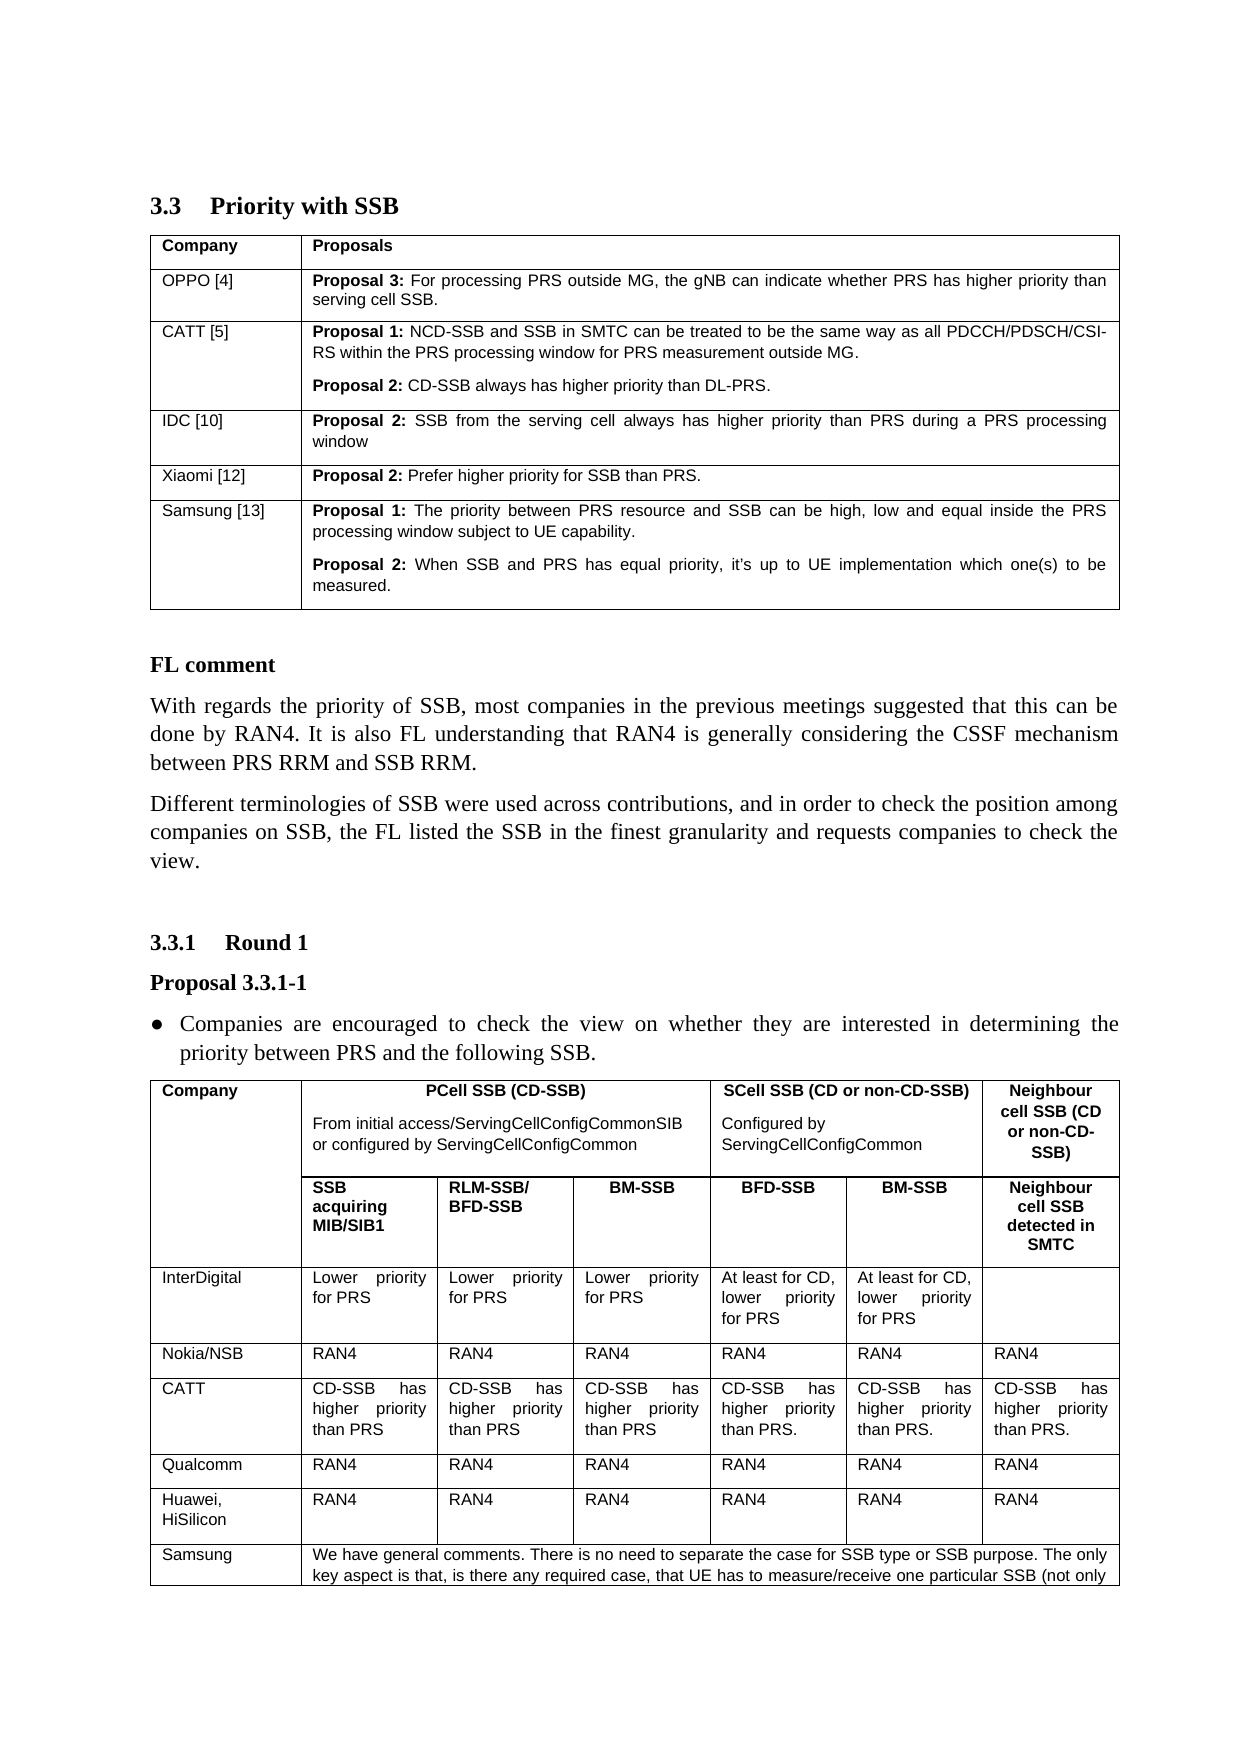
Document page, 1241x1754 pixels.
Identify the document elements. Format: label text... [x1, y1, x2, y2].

table_cell CD-SSB has higher priority than PRS. [983, 1379, 1119, 1453]
table_cell CATT [151, 1379, 301, 1453]
subtitle Priority with SSB [150, 191, 1120, 220]
table_cell RLM-SSB/BFD-SSB [438, 1178, 573, 1267]
table_cell Samsung [13] [151, 501, 301, 609]
subtitle Round 1 [150, 928, 1120, 955]
table_cell RAN4 [574, 1455, 710, 1488]
table_cell RAN4 [711, 1344, 846, 1377]
table_cell RAN4 [847, 1455, 982, 1488]
table_cell CD-SSB has higher priority than PRS [438, 1379, 573, 1453]
table_cell Proposal 1: NCD-SSB and SSB in SMTC can be treated to be the same way as all PDCCH/PDSCH/CSI-RS within the PRS processing window for PRS measurement outside MG. Proposal 2: CD-SSB always has higher priority than DL-PRS. [302, 322, 1119, 410]
table_cell Proposal 2: Prefer higher priority for SSB than PRS. [302, 466, 1119, 500]
table_cell BM-SSB [574, 1178, 710, 1267]
table_header Company [151, 236, 301, 269]
table_cell RAN4 [438, 1344, 573, 1377]
table_cell At least for CD, lower priority for PRS [711, 1268, 846, 1343]
table_cell CD-SSB has higher priority than PRS [302, 1379, 437, 1453]
table_cell RAN4 [438, 1455, 573, 1488]
table_cell CD-SSB has higher priority than PRS. [711, 1379, 846, 1453]
text Companies are encouraged to check the view on whether they are interested in determining the priority between PRS and the following SSB. [150, 1010, 1120, 1065]
table_cell CD-SSB has higher priority than PRS [574, 1379, 710, 1453]
table_cell RAN4 [302, 1455, 437, 1488]
table_cell Nokia/NSB [151, 1344, 301, 1377]
table_cell Proposal 3: For processing PRS outside MG, the gNB can indicate whether PRS has higher priority than serving cell SSB. [302, 270, 1119, 321]
table_cell CATT [5] [151, 322, 301, 410]
table_cell RAN4 [983, 1455, 1119, 1488]
table_cell At least for CD, lower priority for PRS [847, 1268, 982, 1343]
table_cell Xiaomi [12] [151, 466, 301, 500]
text FL comment [150, 651, 1120, 677]
table_cell RAN4 [983, 1344, 1119, 1377]
table_cell RAN4 [438, 1489, 573, 1544]
table_header Company [151, 1081, 301, 1267]
table_cell Proposal 1: The priority between PRS resource and SSB can be high, low and equal inside the PRS processing window subject to UE capability. Proposal 2: When SSB and PRS has equal priority, it’s up to UE implementation which one(s) to be measured. [302, 501, 1119, 609]
text Different terminologies of SSB were used across contributions, and in order to check the position among companies on SSB, the FL listed the SSB in the finest granularity and requests companies to check the view. [150, 790, 1120, 873]
table_cell Lower priority for PRS [574, 1268, 710, 1343]
table_cell RAN4 [711, 1489, 846, 1544]
table_cell SSB acquiring MIB/SIB1 [302, 1178, 437, 1267]
table_cell InterDigital [151, 1268, 301, 1343]
table_cell Lower priority for PRS [438, 1268, 573, 1343]
table_cell BFD-SSB [711, 1178, 846, 1267]
table_cell Lower priority for PRS [302, 1268, 437, 1343]
table_cell CD-SSB has higher priority than PRS. [847, 1379, 982, 1453]
table_cell Huawei, HiSilicon [151, 1489, 301, 1544]
table_cell Proposal 2: SSB from the serving cell always has higher priority than PRS during a PRS processing window [302, 411, 1119, 465]
table_cell RAN4 [302, 1489, 437, 1544]
table_cell IDC [10] [151, 411, 301, 465]
table_cell RAN4 [983, 1489, 1119, 1544]
text With regards the priority of SSB, most companies in the previous meetings suggested that this can be done by RAN4. It is also FL understanding that RAN4 is generally considering the CSSF mechanism between PRS RRM and SSB RRM. [150, 692, 1120, 775]
table_cell OPPO [4] [151, 270, 301, 321]
table_cell RAN4 [302, 1344, 437, 1377]
table_cell RAN4 [847, 1344, 982, 1377]
table_cell [983, 1268, 1119, 1343]
table_cell RAN4 [574, 1344, 710, 1377]
table_cell Qualcomm [151, 1455, 301, 1488]
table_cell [302, 1545, 1119, 1584]
table_header Neighbour cell SSB (CD or non-CD-SSB) [983, 1081, 1119, 1176]
table_cell RAN4 [711, 1455, 846, 1488]
text Proposal 3.3.1-1 [150, 969, 1120, 996]
table_cell BM-SSB [847, 1178, 982, 1267]
table_cell RAN4 [574, 1489, 710, 1544]
table_header SCell SSB (CD or non-CD-SSB) Configured by ServingCellConfigCommon [711, 1081, 982, 1176]
table_header PCell SSB (CD-SSB) From initial access/ServingCellConfigCommonSIB or configured by ServingCellConfigCommon [302, 1081, 710, 1176]
table_header Proposals [302, 236, 1119, 269]
table_cell RAN4 [847, 1489, 982, 1544]
table_cell Neighbour cell SSB detected in SMTC [983, 1178, 1119, 1267]
table_cell Samsung [151, 1545, 301, 1584]
